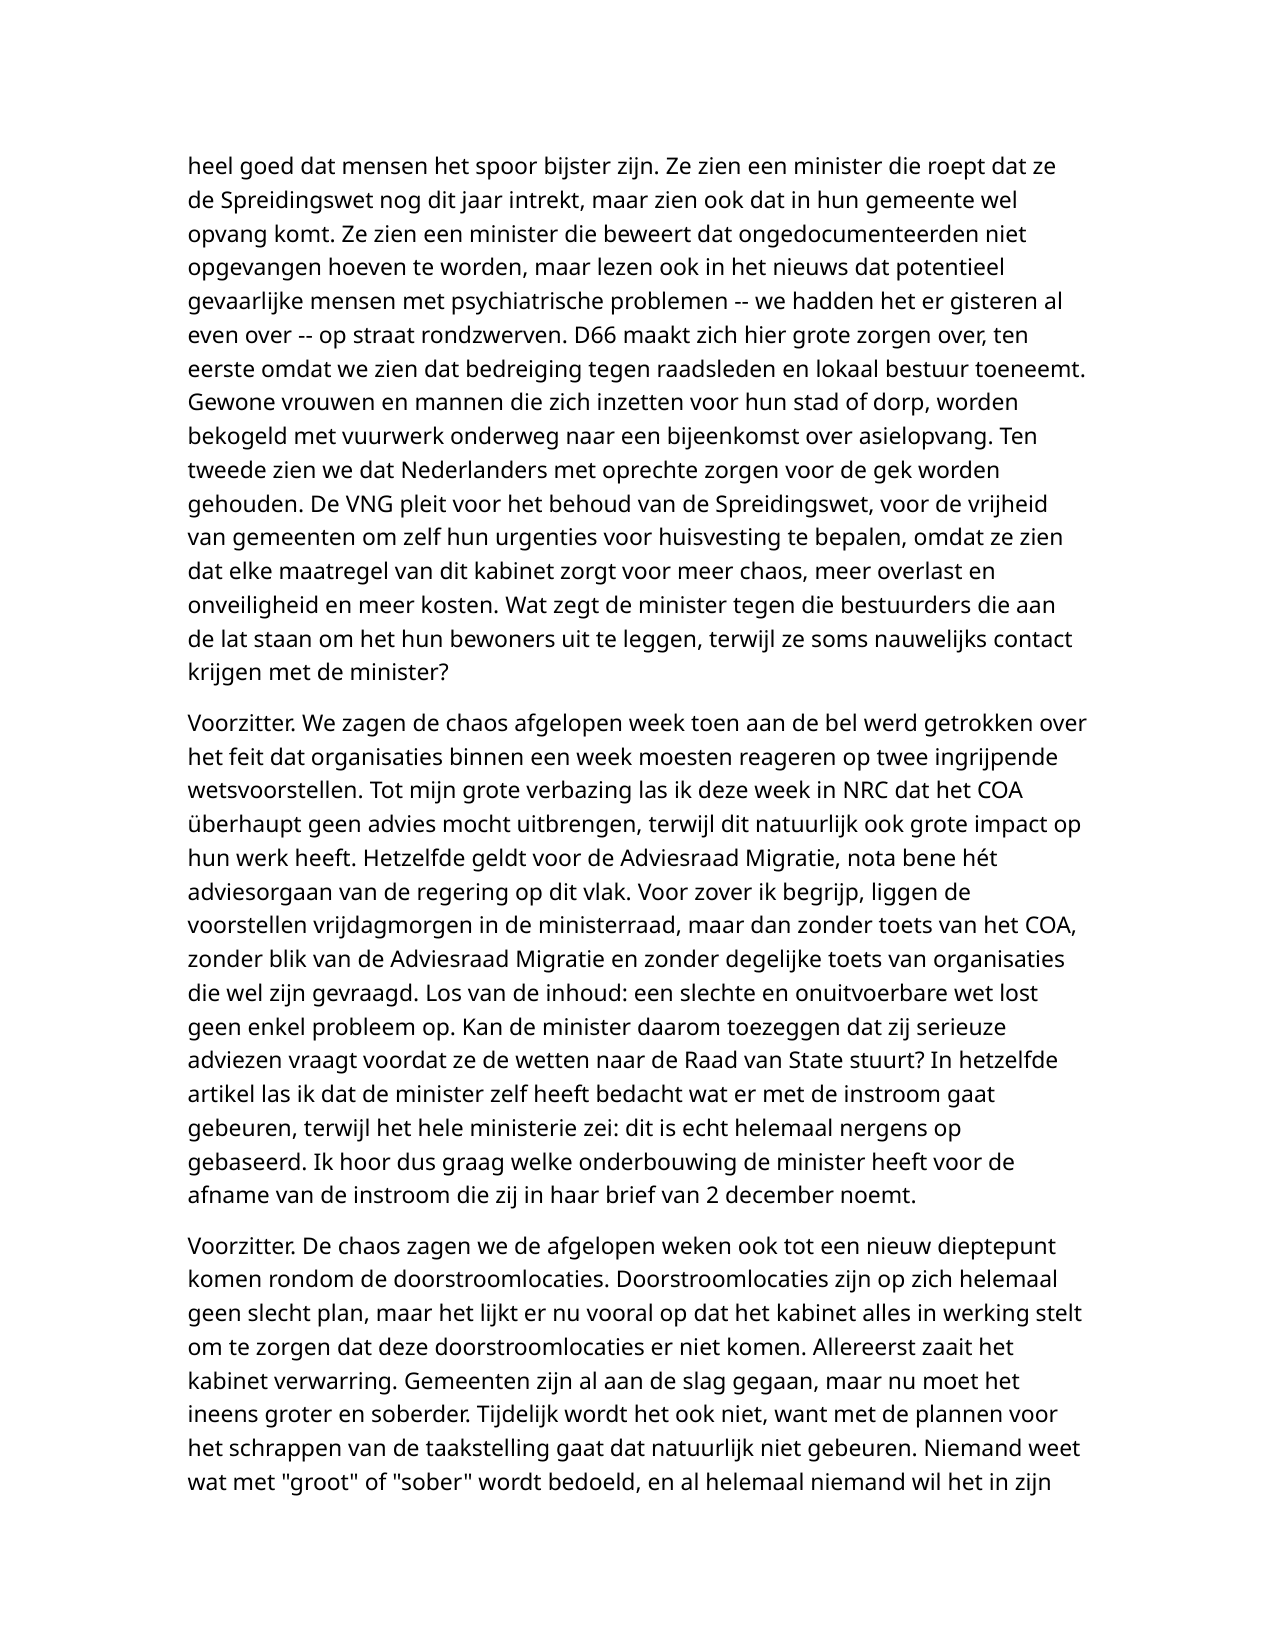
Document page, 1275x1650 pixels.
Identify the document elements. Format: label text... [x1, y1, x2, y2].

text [187, 150, 1087, 687]
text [187, 1229, 1087, 1497]
text Voorzitter. We zagen de chaos afgelopen week toen aan de bel werd getrokken over het feit dat organisaties binnen een week moesten reageren op twee ingrijpende wetsvoorstellen. Tot mijn grote verbazing las ik deze week in NRC dat het COA überhaupt geen advies mocht uitbrengen, terwijl dit natuurlijk ook grote impact op hun werk heeft. Hetzelfde geldt voor de Adviesraad Migratie, nota bene hét adviesorgaan van de regering op dit vlak. Voor zover ik begrijp, liggen de voorstellen vrijdagmorgen in de ministerraad, maar dan zonder toets van het COA, zonder blik van de Adviesraad Migratie en zonder degelijke toets van organisaties die wel zijn gevraagd. Los van de inhoud: een slechte en onuitvoerbare wet lost geen enkel probleem op. Kan de minister daarom toezeggen dat zij serieuze adviezen vraagt voordat ze de wetten naar de Raad van State stuurt? In hetzelfde artikel las ik dat de minister zelf heeft bedacht wat er met de instroom gaat gebeuren, terwijl het hele ministerie zei: dit is echt helemaal nergens op gebaseerd. Ik hoor dus graag welke onderbouwing de minister heeft voor de afname van de instroom die zij in haar brief van 2 december noemt. [187, 707, 1087, 1210]
